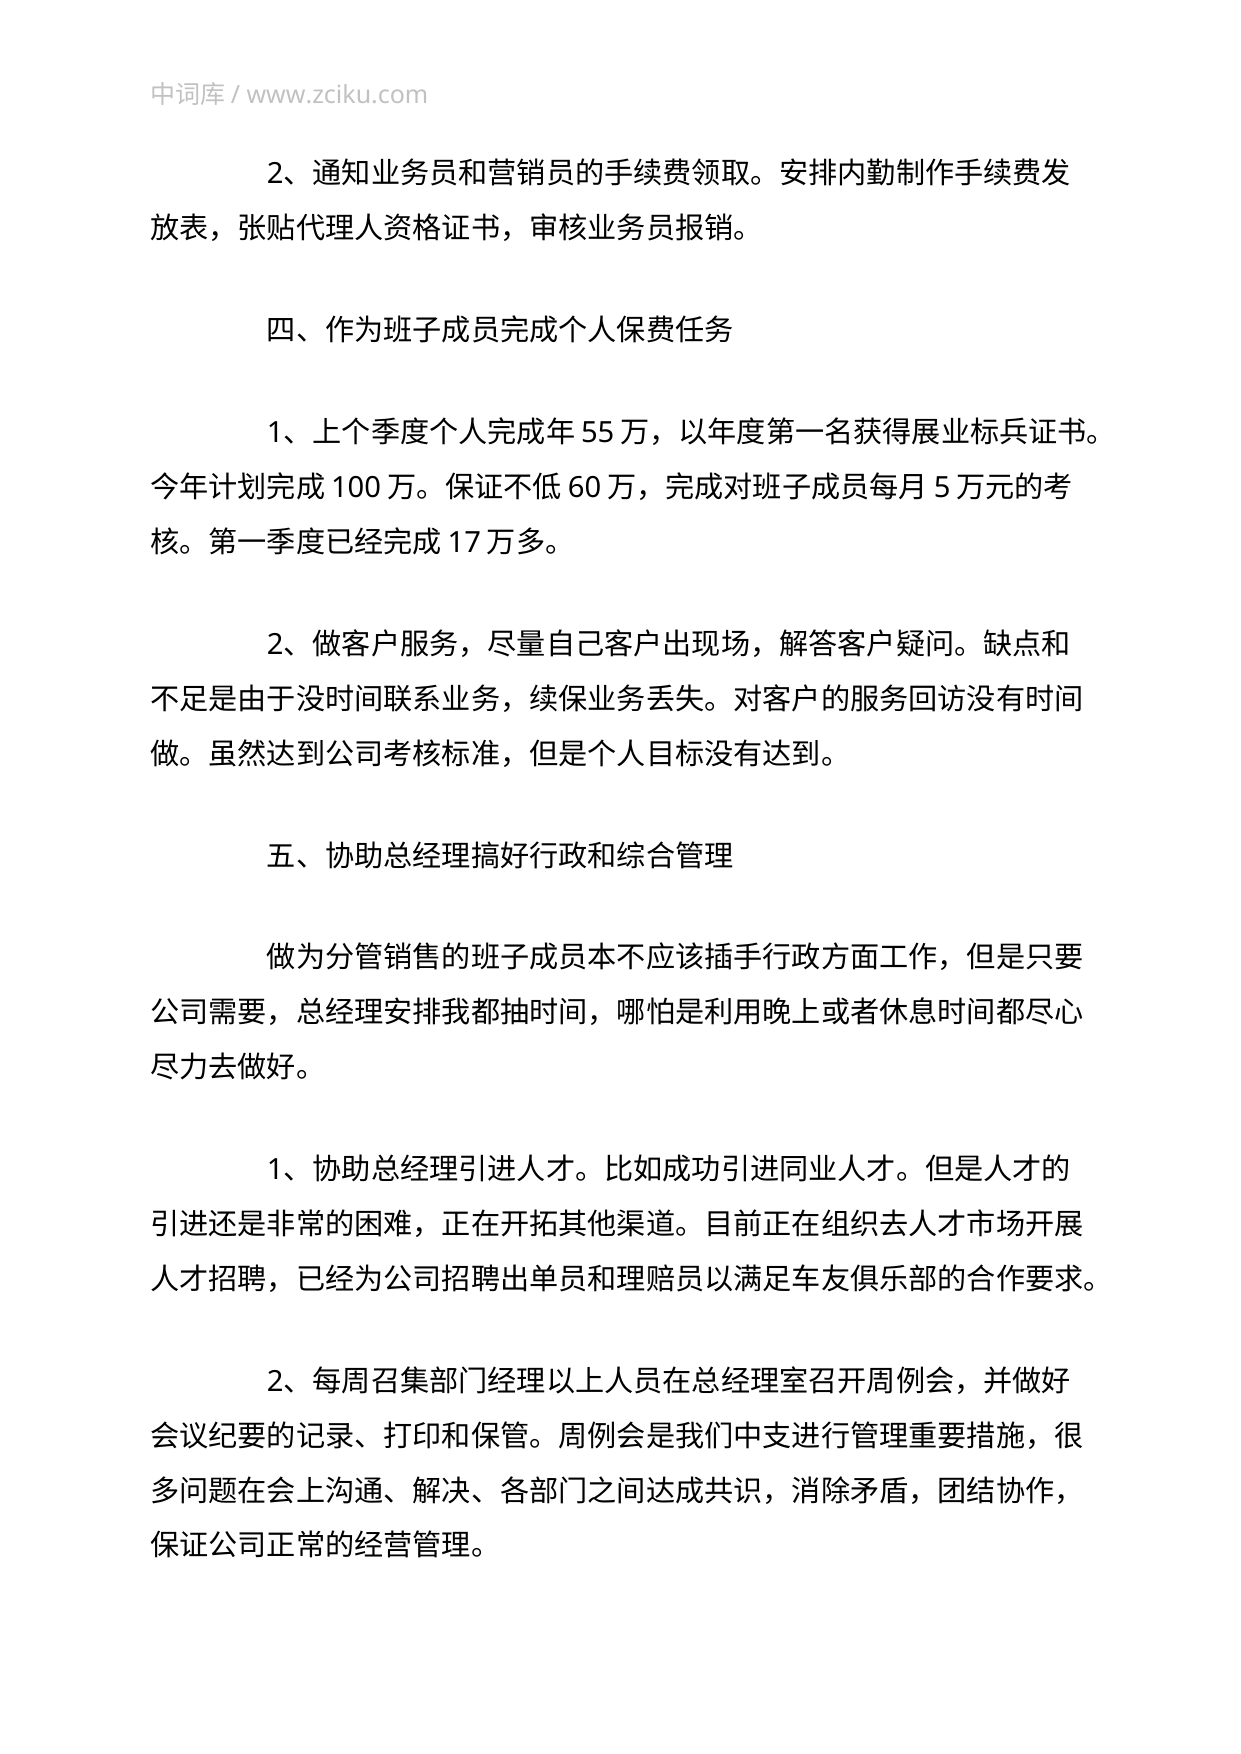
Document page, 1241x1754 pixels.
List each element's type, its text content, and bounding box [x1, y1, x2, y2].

text 2、通知业务员和营销员的手续费领取。安排内勤制作手续费发放表，张贴代理人资格证书，审核业务员报销。 [150, 150, 1090, 247]
text 1、上个季度个人完成年55万，以年度第一名获得展业标兵证书。今年计划完成100万。保证不低60万，完成对班子成员每月5万元的考核。第一季度已经完成17万多。 [150, 408, 1090, 561]
text 2、做客户服务，尽量自己客户出现场，解答客户疑问。缺点和不足是由于没时间联系业务，续保业务丢失。对客户的服务回访没有时间做。虽然达到公司考核标准，但是个人目标没有达到。 [150, 621, 1090, 773]
text 1、协助总经理引进人才。比如成功引进同业人才。但是人才的引进还是非常的困难，正在开拓其他渠道。目前正在组织去人才市场开展人才招聘，已经为公司招聘出单员和理赔员以满足车友俱乐部的合作要求。 [150, 1146, 1090, 1298]
text 五、协助总经理搞好行政和综合管理 [150, 832, 1090, 874]
text 做为分管销售的班子成员本不应该插手行政方面工作，但是只要公司需要，总经理安排我都抽时间，哪怕是利用晚上或者休息时间都尽心尽力去做好。 [150, 934, 1090, 1086]
text 2、每周召集部门经理以上人员在总经理室召开周例会，并做好会议纪要的记录、打印和保管。周例会是我们中支进行管理重要措施，很多问题在会上沟通、解决、各部门之间达成共识，消除矛盾，团结协作，保证公司正常的经营管理。 [150, 1357, 1090, 1564]
text 四、作为班子成员完成个人保费任务 [150, 307, 1090, 349]
